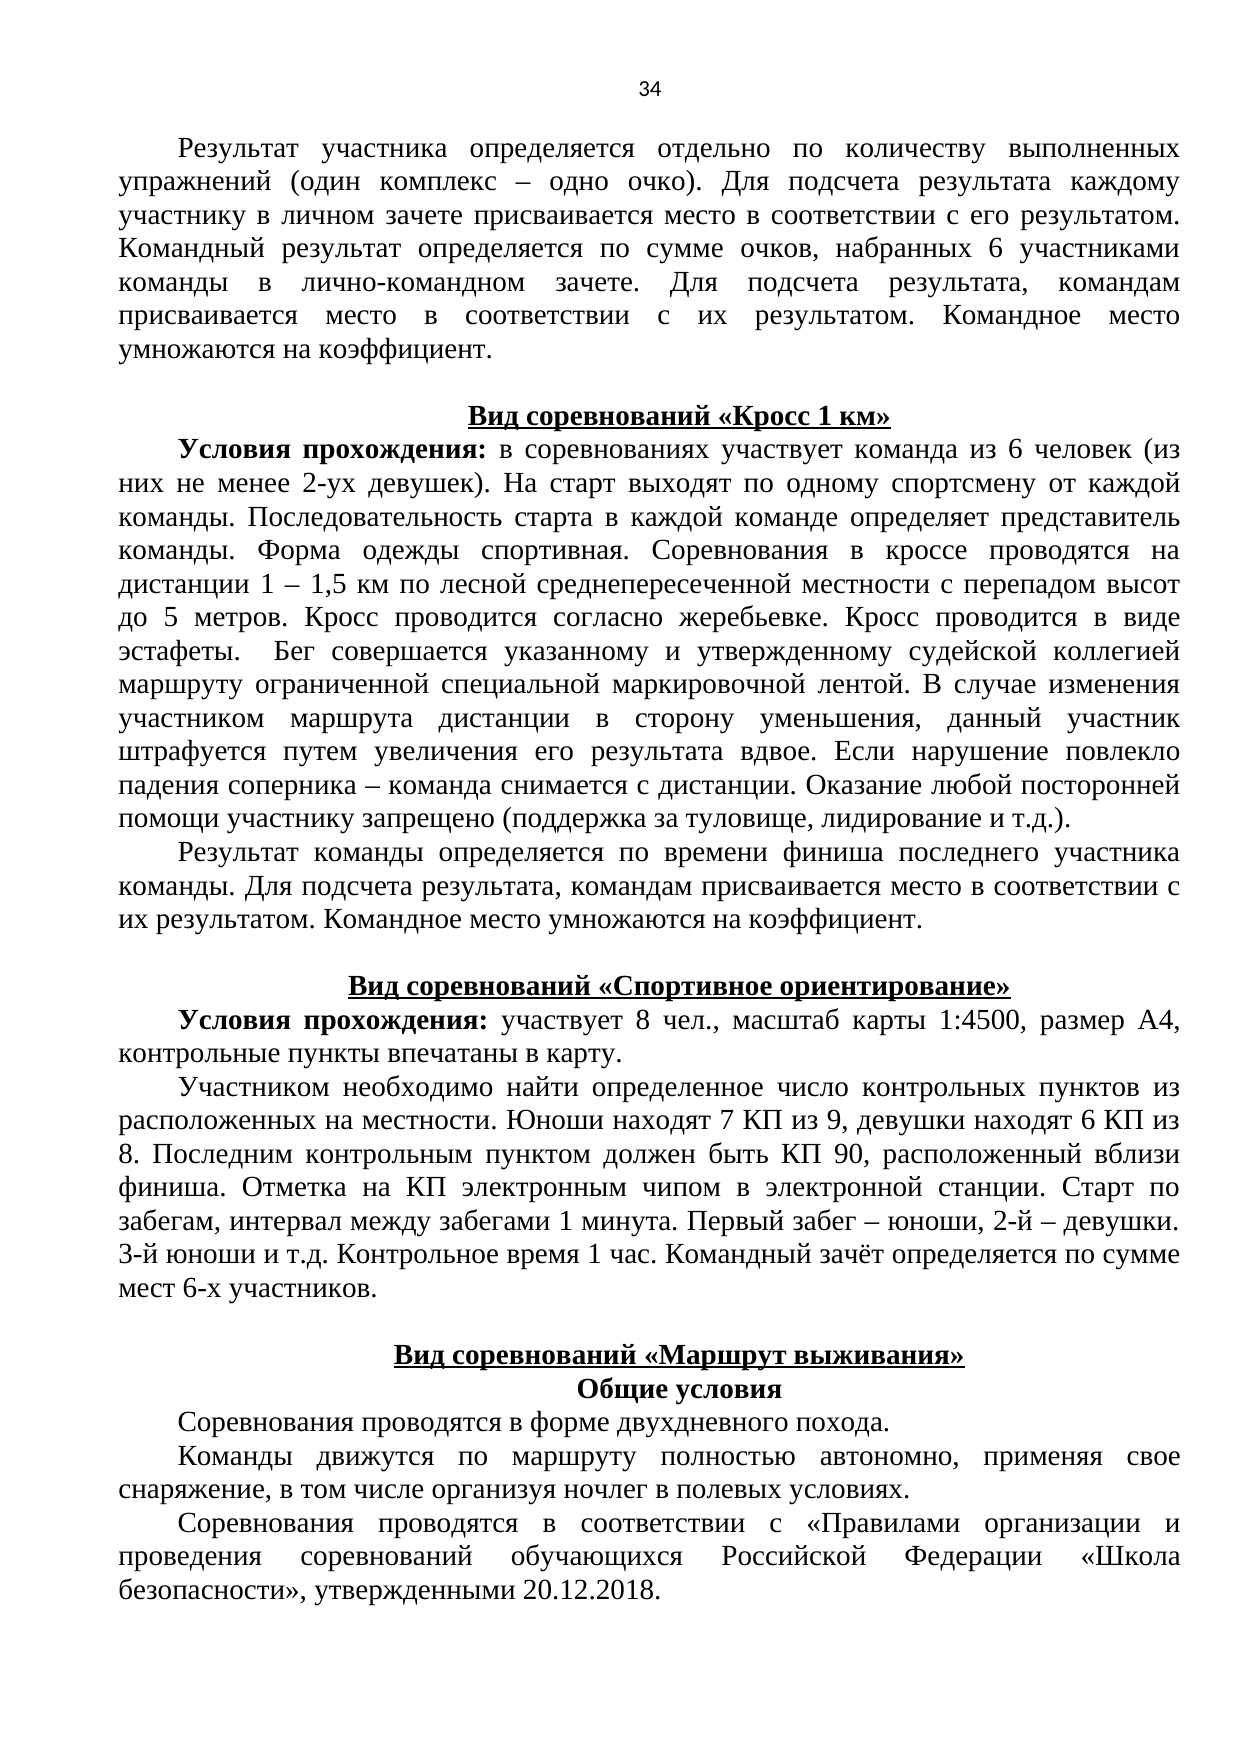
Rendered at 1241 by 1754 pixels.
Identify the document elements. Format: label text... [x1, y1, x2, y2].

text Соревнования проводятся в соответствии с «Правилами организации и проведения соревнований обучающихся Российской Федерации «Школа безопасности», утвержденными 20.12.2018. [118, 1505, 1181, 1606]
text Вид соревнований «Маршрут выживания» [118, 1337, 1181, 1371]
text Вид соревнований «Кросс 1 км» [118, 398, 1181, 432]
text Условия прохождения: участвует 8 чел., масштаб карты 1:4500, размер А4, контрольные пункты впечатаны в карту. [118, 1002, 1181, 1069]
text Результат участника определяется отдельно по количеству выполненных упражнений (один комплекс – одно очко). Для подсчета результата каждому участнику в личном зачете присваивается место в соответствии с его результатом. Командный результат определяется по сумме очков, набранных 6 участниками команды в лично-командном зачете. Для подсчета результата, командам присваивается место в соответствии с их результатом. Командное место умножаются на коэффициент. [118, 130, 1181, 364]
text Вид соревнований «Спортивное ориентирование» [118, 968, 1181, 1002]
text Участником необходимо найти определенное число контрольных пунктов из расположенных на местности. Юноши находят 7 КП из 9, девушки находят 6 КП из 8. Последним контрольным пунктом должен быть КП 90, расположенный вблизи финиша. Отметка на КП электронным чипом в электронной станции. Старт по забегам, интервал между забегами 1 минута. Первый забег – юноши, 2-й – девушки. 3-й юноши и т.д. Контрольное время 1 час. Командный зачёт определяется по сумме мест 6-х участников. [118, 1069, 1181, 1304]
text Команды движутся по маршруту полностью автономно, применяя свое снаряжение, в том числе организуя ночлег в полевых условиях. [118, 1438, 1181, 1505]
text Соревнования проводятся в форме двухдневного похода. [118, 1404, 1181, 1438]
text Условия прохождения: в соревнованиях участвует команда из 6 человек (из них не менее 2-ух девушек). На старт выходят по одному спортсмену от каждой команды. Последовательность старта в каждой команде определяет представитель команды. Форма одежды спортивная. Соревнования в кроссе проводятся на дистанции 1 – 1,5 км по лесной среднепересеченной местности с перепадом высот до 5 метров. Кросс проводится согласно жеребьевке. Кросс проводится в виде эстафеты. Бег совершается указанному и утвержденному судейской коллегией маршруту ограниченной специальной маркировочной лентой. В случае изменения участником маршрута дистанции в сторону уменьшения, данный участник штрафуется путем увеличения его результата вдвое. Если нарушение повлекло падения соперника – команда снимается с дистанции. Оказание любой посторонней помощи участнику запрещено (поддержка за туловище, лидирование и т.д.). [118, 432, 1181, 834]
text Общие условия [118, 1371, 1181, 1404]
text Результат команды определяется по времени финиша последнего участника команды. Для подсчета результата, командам присваивается место в соответствии с их результатом. Командное место умножаются на коэффициент. [118, 834, 1181, 935]
